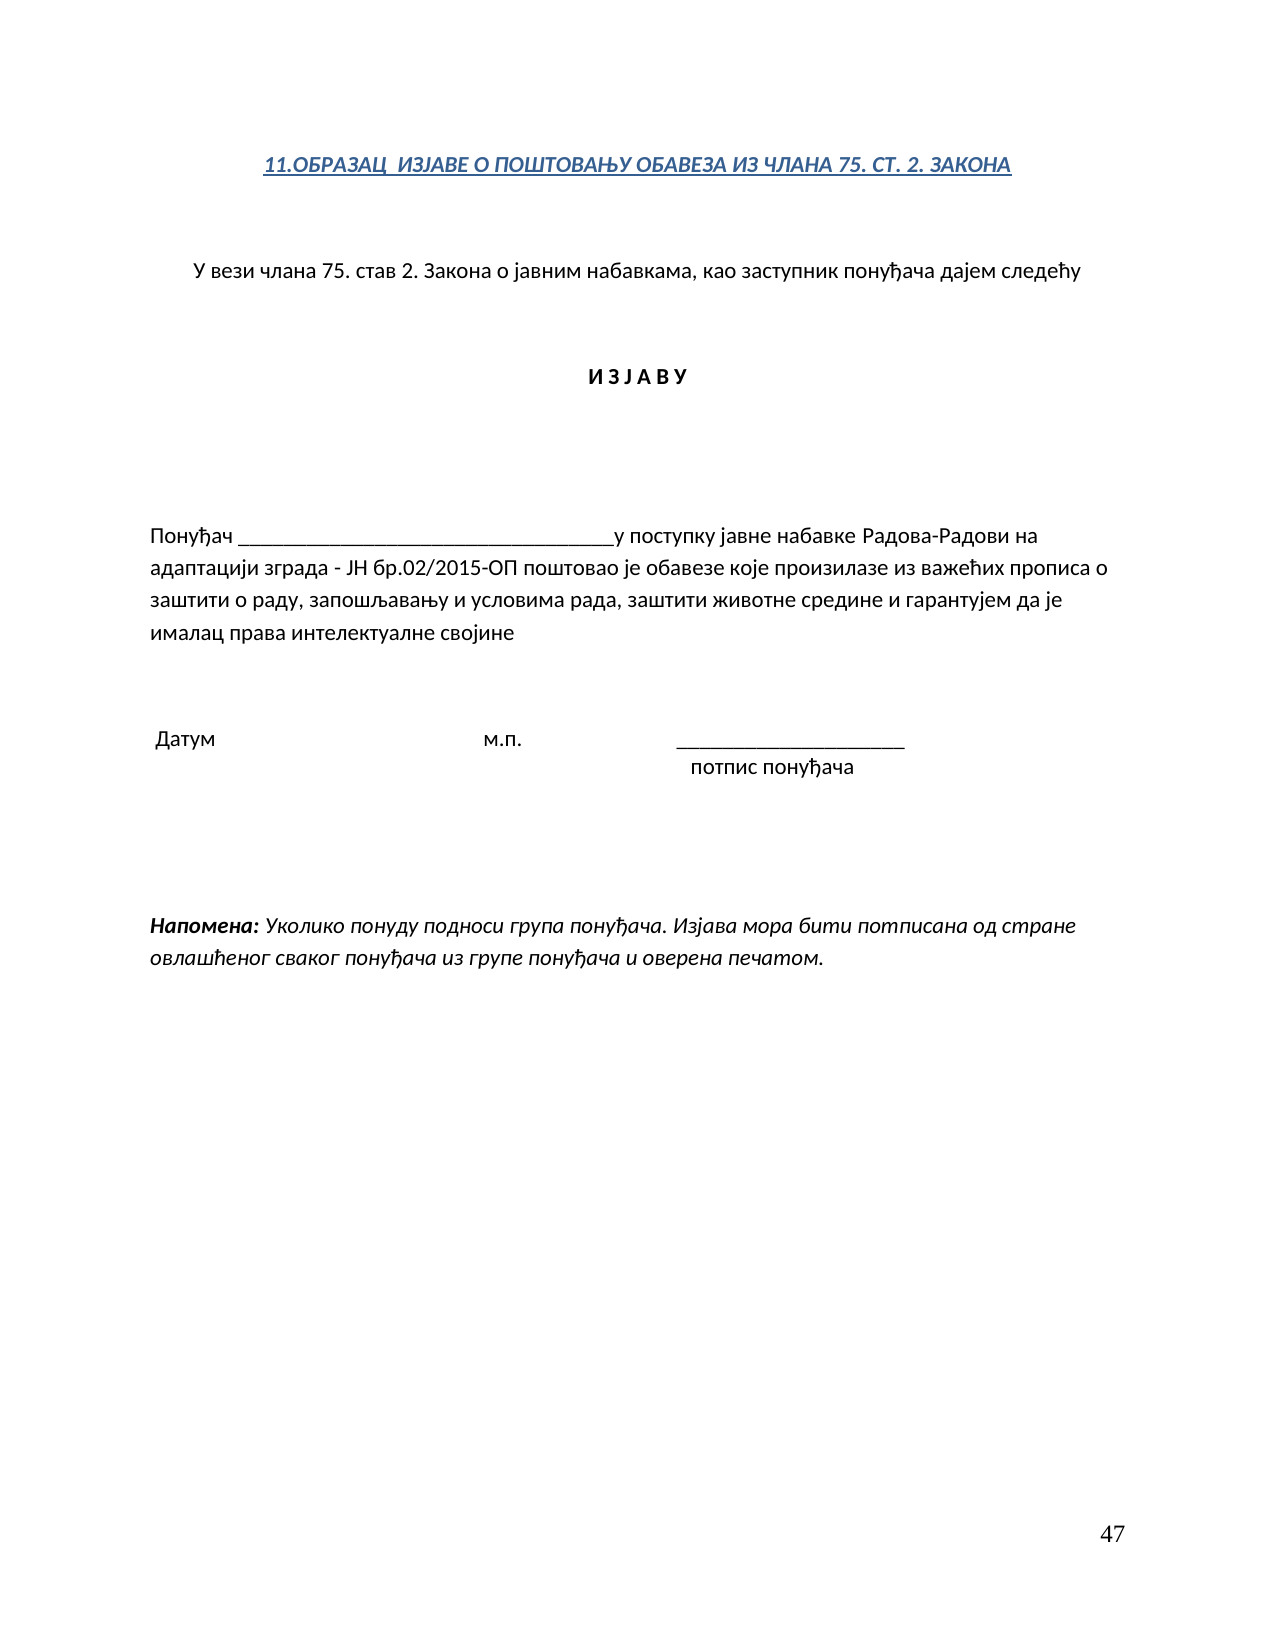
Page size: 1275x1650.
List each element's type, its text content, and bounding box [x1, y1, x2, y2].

text потпис понуђача [150, 752, 1125, 780]
text Понуђач _________________________________у поступку јавне набавке Радова-Радови на адаптацији зграда - ЈН бр.02/2015-ОП поштовао је обавезе које произилазе из важећих прописа о заштити о раду, запошљавању и условима рада, заштити животне средине и гарантујем да је ималац права интелектуалне својине [150, 521, 1125, 646]
text 11.ОБРАЗАЦ ИЗЈАВЕ О ПОШТОВАЊУ ОБАВЕЗА ИЗ ЧЛАНА 75. СТ. 2. ЗАКОНА [150, 150, 1125, 178]
text И З Ј А В У [150, 362, 1125, 390]
text У вези члана 75. став 2. Закона о јавним набавкама, као заступник понуђача дајем следећу [150, 256, 1125, 284]
text Датум м.п. ____________________ [150, 724, 1125, 752]
text Напомена: Уколико понуду подноси група понуђача. Изјава мора бити потписана од стране овлашћеног сваког понуђача из групе понуђача и оверена печатом. [150, 911, 1125, 971]
